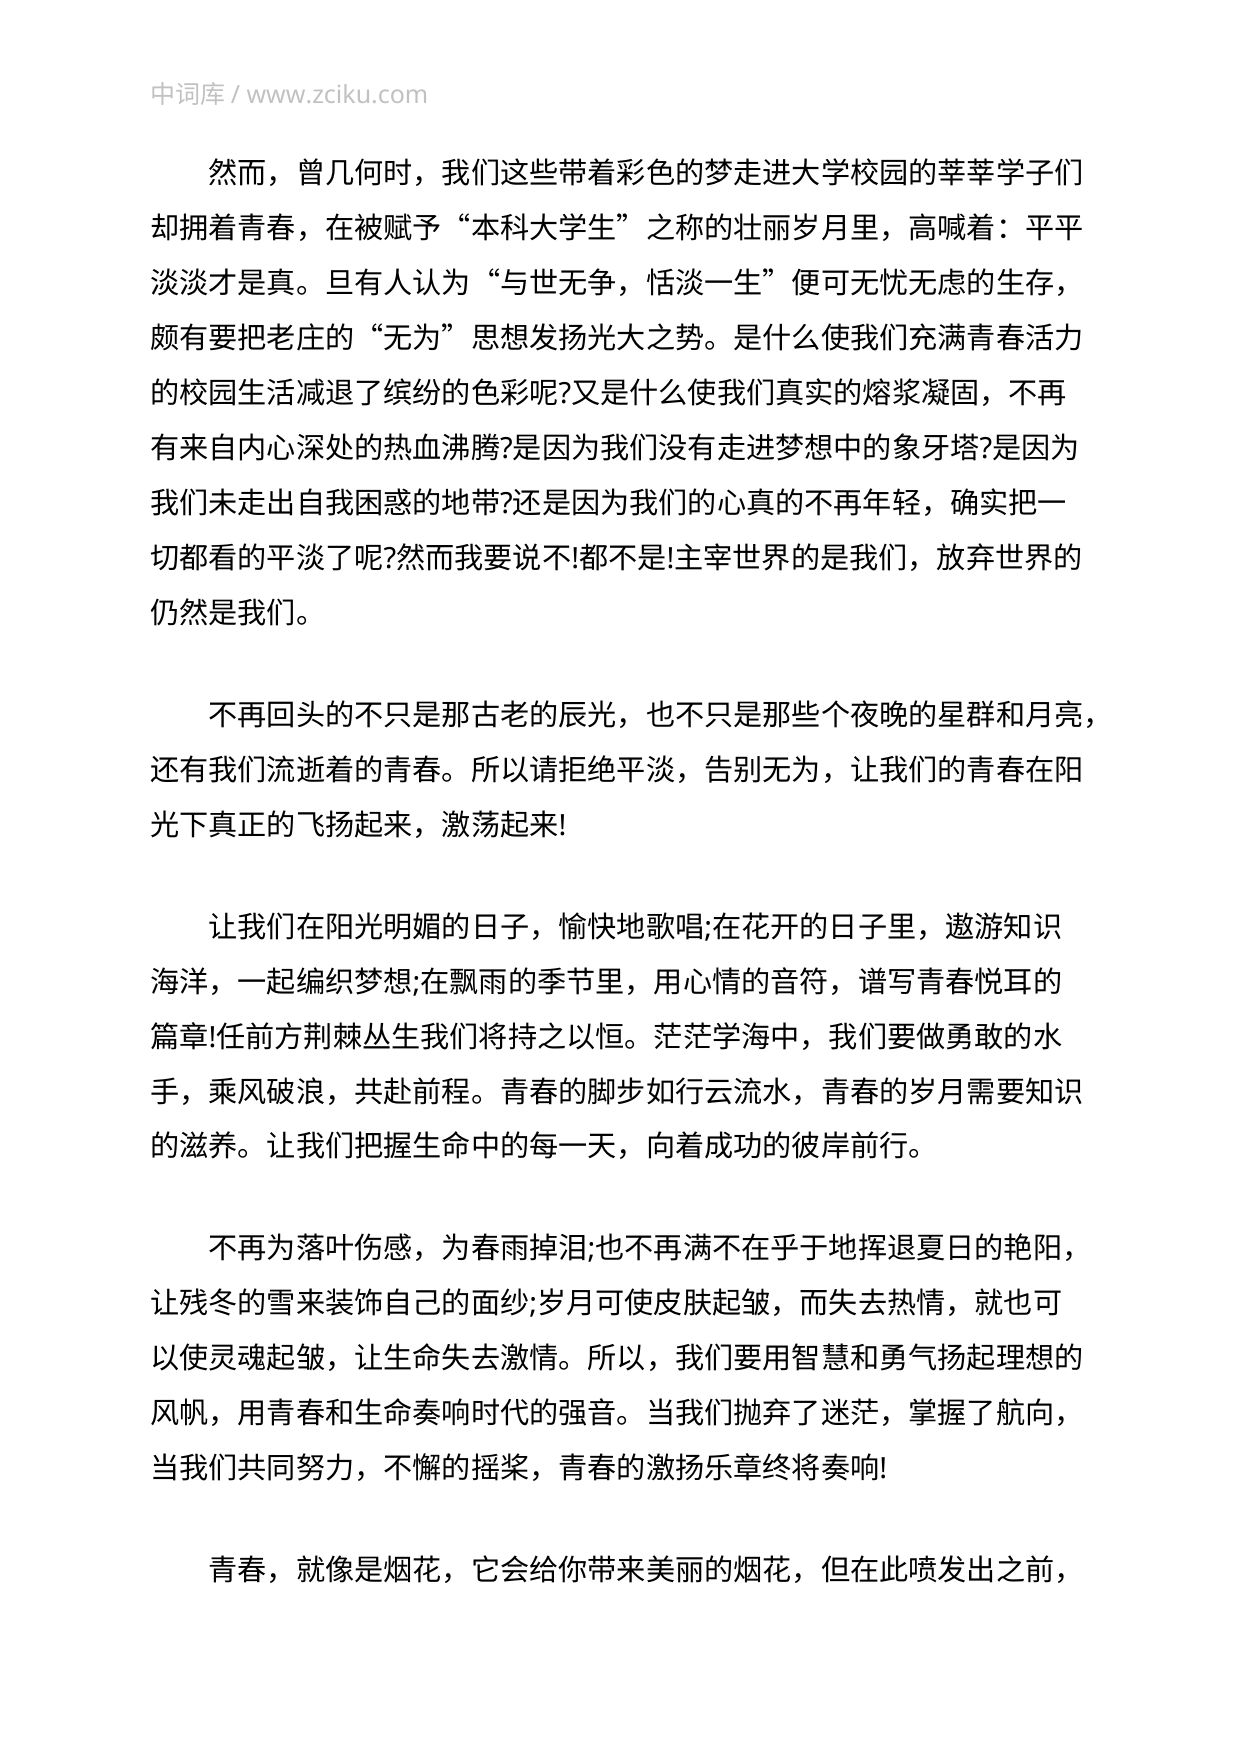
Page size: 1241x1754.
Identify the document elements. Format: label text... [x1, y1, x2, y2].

text 不再为落叶伤感，为春雨掉泪;也不再满不在乎于地挥退夏日的艳阳，让残冬的雪来装饰自己的面纱;岁月可使皮肤起皱，而失去热情，就也可以使灵魂起皱，让生命失去激情。所以，我们要用智慧和勇气扬起理想的风帆，用青春和生命奏响时代的强音。当我们抛弃了迷茫，掌握了航向，当我们共同努力，不懈的摇桨，青春的激扬乐章终将奏响! [150, 1225, 1090, 1487]
text 然而，曾几何时，我们这些带着彩色的梦走进大学校园的莘莘学子们却拥着青春，在被赋予“本科大学生”之称的壮丽岁月里，高喊着：平平淡淡才是真。旦有人认为“与世无争，恬淡一生”便可无忧无虑的生存，颇有要把老庄的“无为”思想发扬光大之势。是什么使我们充满青春活力的校园生活减退了缤纷的色彩呢?又是什么使我们真实的熔浆凝固，不再有来自内心深处的热血沸腾?是因为我们没有走进梦想中的象牙塔?是因为我们未走出自我困惑的地带?还是因为我们的心真的不再年轻，确实把一切都看的平淡了呢?然而我要说不!都不是!主宰世界的是我们，放弃世界的仍然是我们。 [150, 150, 1090, 632]
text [150, 1547, 1090, 1589]
text 让我们在阳光明媚的日子，愉快地歌唱;在花开的日子里，遨游知识海洋，一起编织梦想;在飘雨的季节里，用心情的音符，谱写青春悦耳的篇章!任前方荆棘丛生我们将持之以恒。茫茫学海中，我们要做勇敢的水手，乘风破浪，共赴前程。青春的脚步如行云流水，青春的岁月需要知识的滋养。让我们把握生命中的每一天，向着成功的彼岸前行。 [150, 903, 1090, 1165]
text 不再回头的不只是那古老的辰光，也不只是那些个夜晚的星群和月亮，还有我们流逝着的青春。所以请拒绝平淡，告别无为，让我们的青春在阳光下真正的飞扬起来，激荡起来! [150, 691, 1090, 843]
